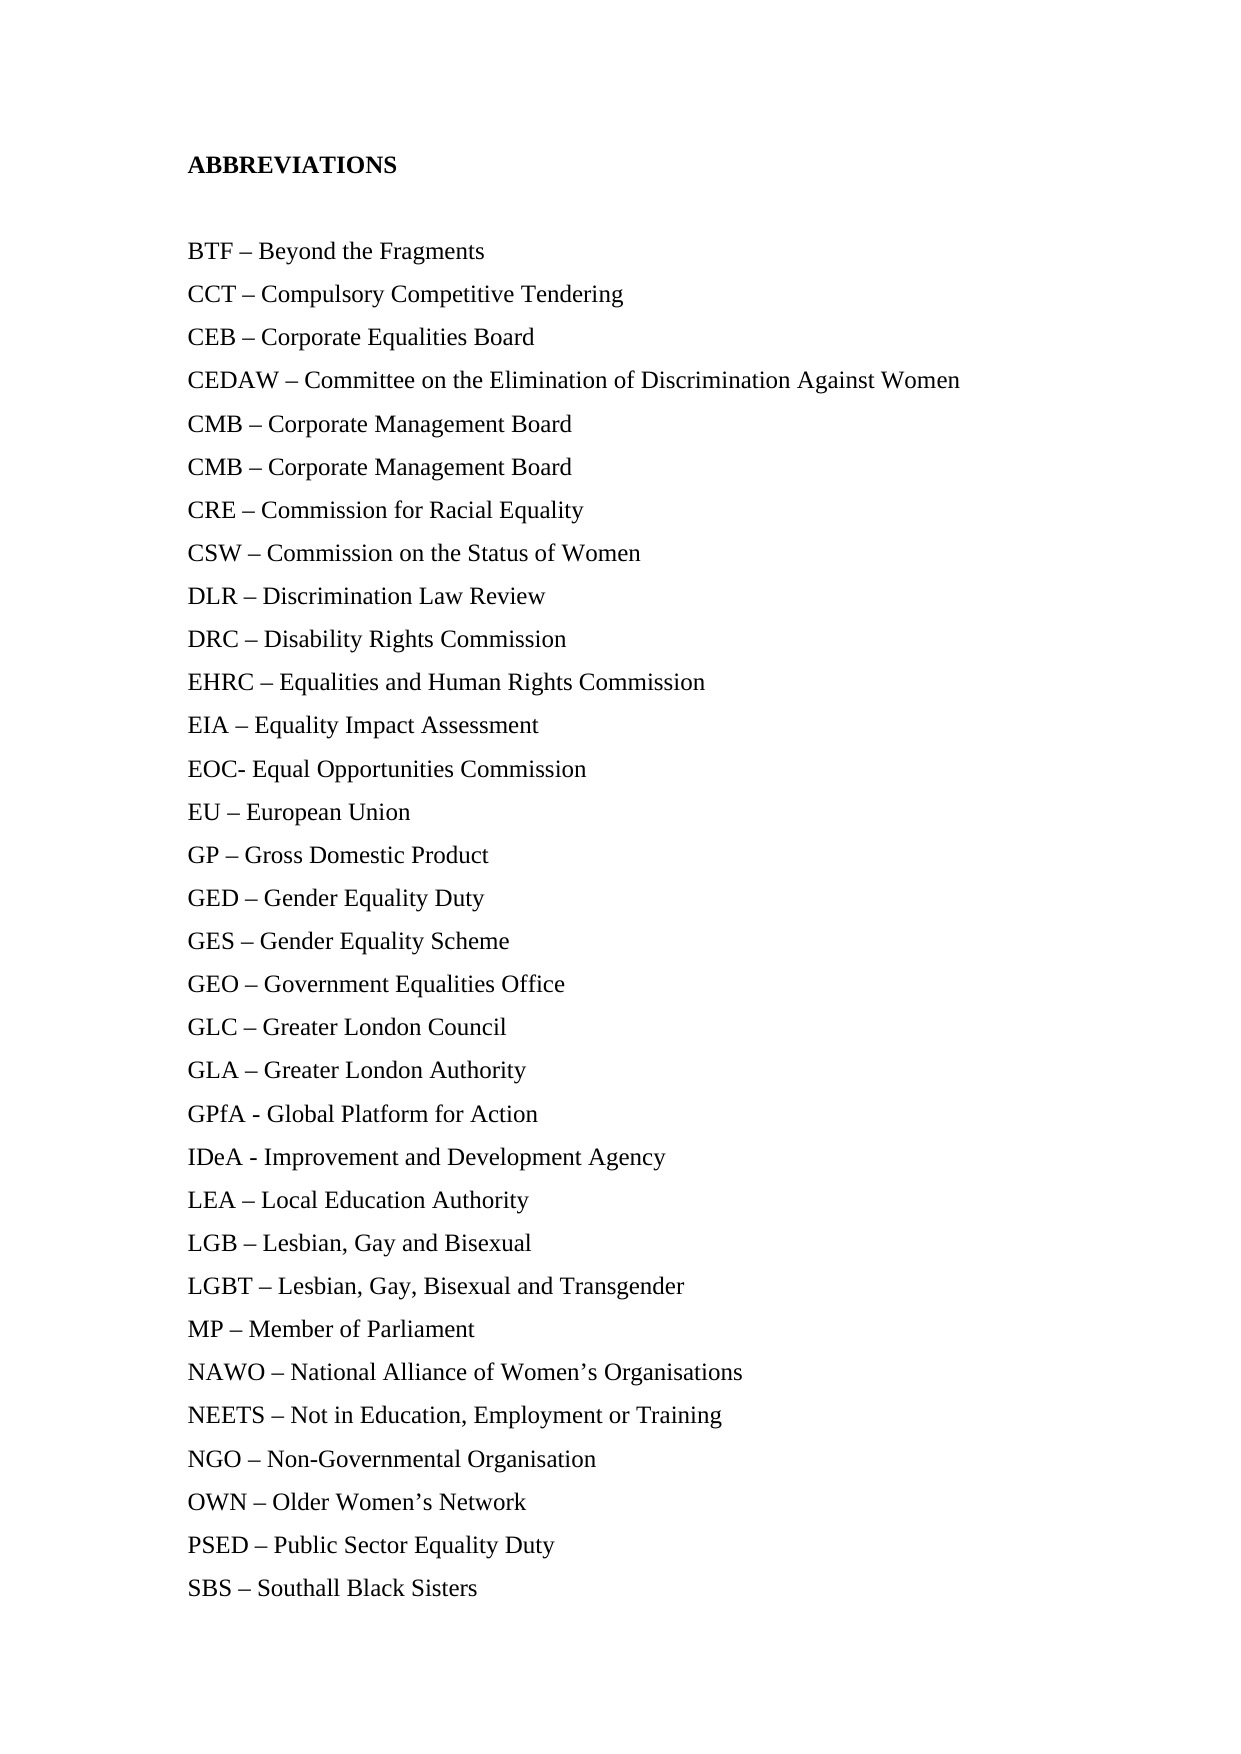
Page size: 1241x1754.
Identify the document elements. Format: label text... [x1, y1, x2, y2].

text GP – Gross Domestic Product [187, 840, 1053, 869]
text NGO – Non-Governmental Organisation [187, 1444, 1053, 1472]
text GED – Gender Equality Duty [187, 883, 1053, 912]
text CSW – Commission on the Status of Women [187, 538, 1053, 567]
text DLR – Discrimination Law Review [187, 581, 1053, 610]
text CRE – Commission for Racial Equality [187, 495, 1053, 524]
text NEETS – Not in Education, Employment or Training [187, 1401, 1053, 1429]
text CCT – Compulsory Competitive Tendering [187, 279, 1053, 308]
text GLA – Greater London Authority [187, 1056, 1053, 1084]
text GES – Gender Equality Scheme [187, 926, 1053, 955]
text ABBREVIATIONS [187, 150, 1053, 179]
text EU – European Union [187, 797, 1053, 826]
text IDeA - Improvement and Development Agency [187, 1142, 1053, 1171]
text LEA – Local Education Authority [187, 1185, 1053, 1214]
text EOC- Equal Opportunities Commission [187, 754, 1053, 782]
text CEB – Corporate Equalities Board [187, 322, 1053, 351]
text CEDAW – Committee on the Elimination of Discrimination Against Women [187, 366, 1053, 394]
text EIA – Equality Impact Assessment [187, 711, 1053, 739]
text CMB – Corporate Management Board [187, 452, 1053, 481]
text EHRC – Equalities and Human Rights Commission [187, 667, 1053, 696]
text LGB – Lesbian, Gay and Bisexual [187, 1228, 1053, 1257]
text GEO – Government Equalities Office [187, 969, 1053, 998]
text OWN – Older Women’s Network [187, 1487, 1053, 1516]
text DRC – Disability Rights Commission [187, 624, 1053, 653]
text CMB – Corporate Management Board [187, 409, 1053, 437]
text GPfA - Global Platform for Action [187, 1099, 1053, 1127]
text LGBT – Lesbian, Gay, Bisexual and Transgender [187, 1271, 1053, 1300]
text BTF – Beyond the Fragments [187, 236, 1053, 265]
text PSED – Public Sector Equality Duty [187, 1530, 1053, 1559]
text NAWO – National Alliance of Women’s Organisations [187, 1357, 1053, 1386]
text GLC – Greater London Council [187, 1012, 1053, 1041]
text MP – Member of Parliament [187, 1314, 1053, 1343]
text SBS – Southall Black Sisters [187, 1573, 1053, 1602]
